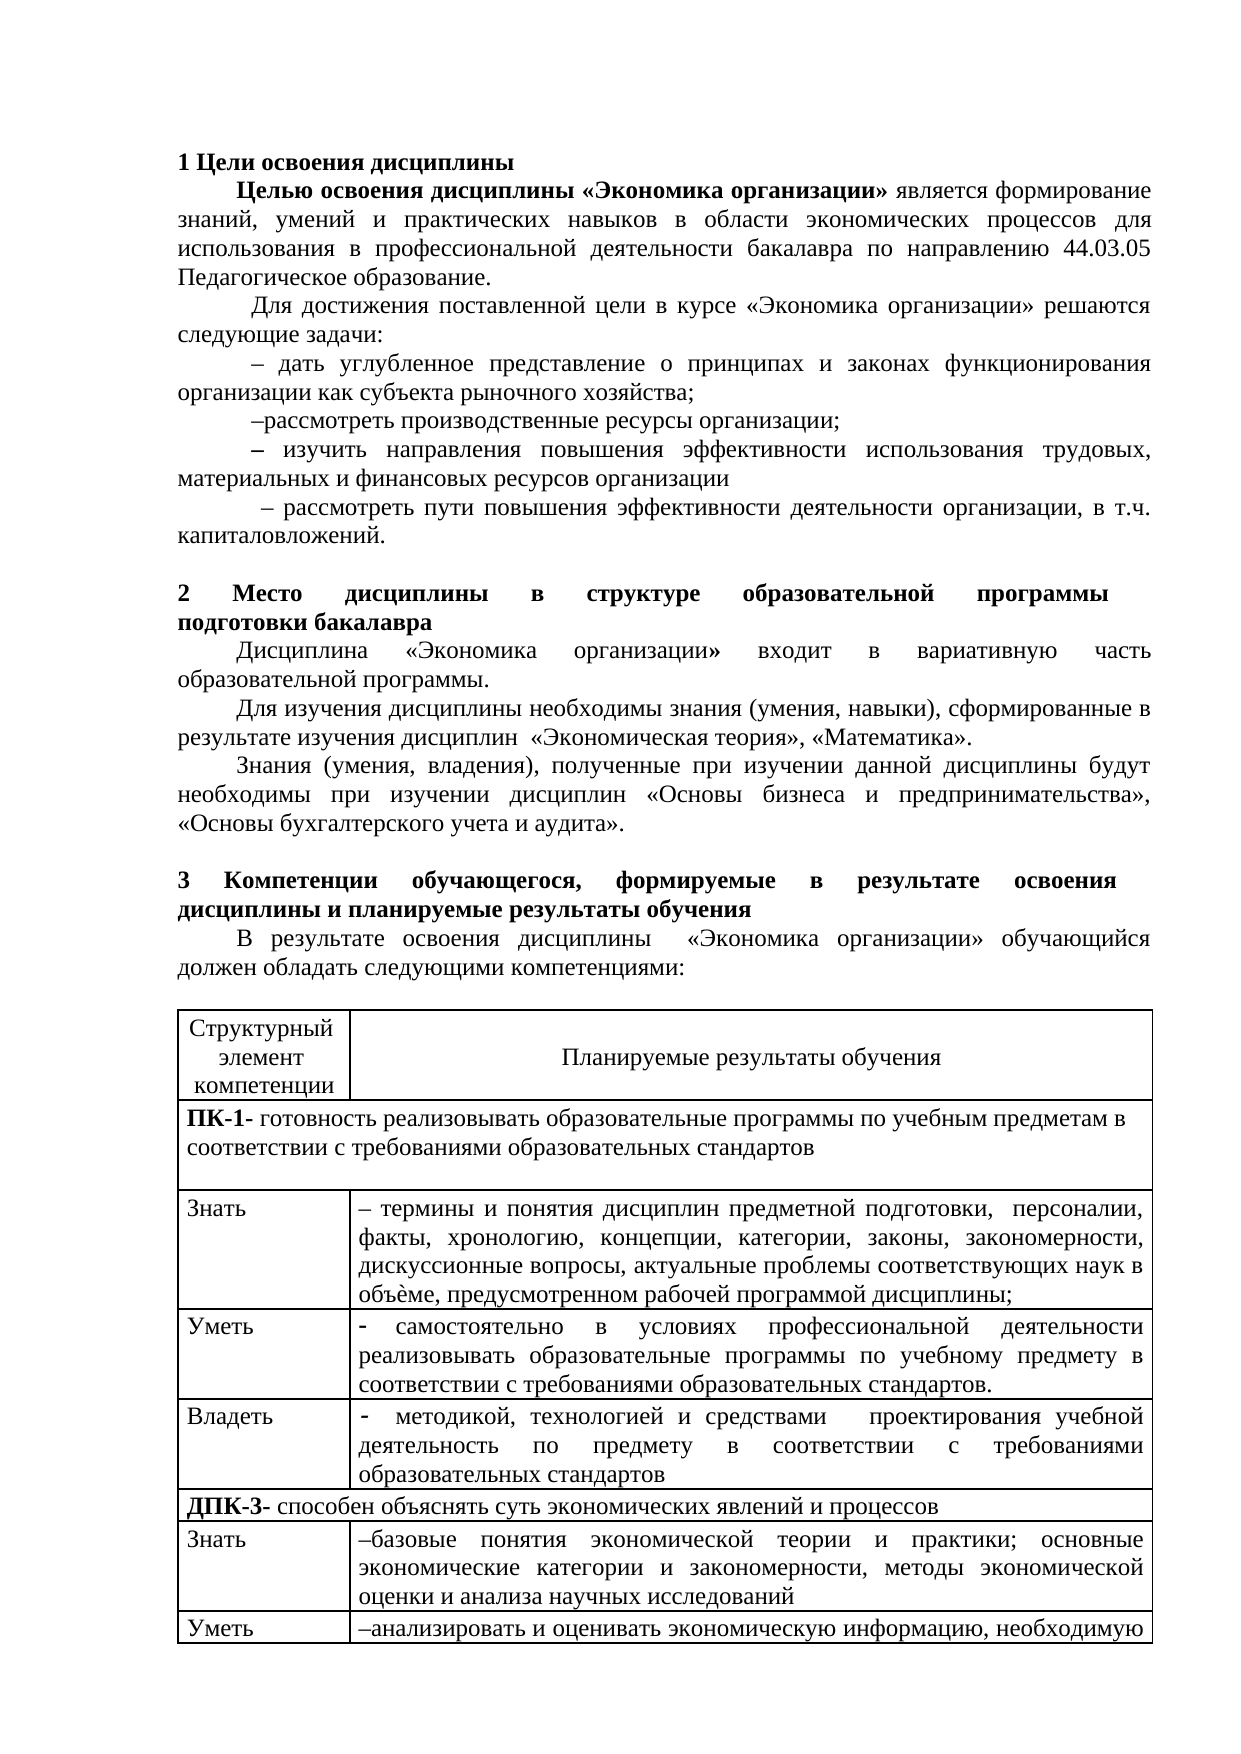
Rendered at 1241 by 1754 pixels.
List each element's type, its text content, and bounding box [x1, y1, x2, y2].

table_cell самостоятельно в условиях профессиональной деятельности реализовывать образовательные программы по учебному предмету в соответствии с требованиями образовательных стандартов. [351, 1310, 1152, 1398]
text В результате освоения дисциплины «Экономика организации» обучающийся должен обладать следующими компетенциями: [177, 923, 1152, 981]
subtitle 1 Цели освоения дисциплины [177, 147, 1152, 176]
table_cell ПК-1- готовность реализовывать образовательные программы по учебным предметам в соответствии с требованиями образовательных стандартов [179, 1101, 1152, 1189]
table_cell Владеть [179, 1400, 349, 1488]
table_cell ‒ термины и понятия дисциплин предметной подготовки, персоналии, факты, хронологию, концепции, категории, законы, закономерности, дискуссионные вопросы, актуальные проблемы соответствующих наук в объѐме, предусмотренном рабочей программой дисциплины; [351, 1191, 1152, 1308]
text Дисциплина «Экономика организации» входит в вариативную часть образовательной программы. [177, 636, 1152, 693]
text ‒ рассмотреть пути повышения эффективности деятельности организации, в т.ч. капиталовложений. [177, 492, 1152, 549]
table_cell Знать [179, 1522, 349, 1610]
text Для достижения поставленной цели в курсе «Экономика организации» решаются следующие задачи: [177, 291, 1152, 348]
text Целью освоения дисциплины «Экономика организации» является формирование знаний, умений и практических навыков в области экономических процессов для использования в профессиональной деятельности бакалавра по направлению 44.03.05 Педагогическое образование. [177, 176, 1152, 291]
table_cell методикой, технологией и средствами проектирования учебной деятельность по предмету в соответствии с требованиями образовательных стандартов [351, 1400, 1152, 1488]
subtitle 3 Компетенции обучающегося, формируемые в результате освоения дисциплины и планируемые результаты обучения [177, 866, 1152, 923]
subtitle 2 Место дисциплины в структуре образовательной программы подготовки бакалавра [177, 578, 1152, 636]
text ‒ дать углубленное представление о принципах и законах функционирования организации как субъекта рыночного хозяйства; [177, 348, 1152, 406]
table_header Структурный элемент компетенции [179, 1011, 349, 1099]
subtitle ‒ изучить направления повышения эффективности использования трудовых, материальных и финансовых ресурсов организации [177, 434, 1152, 492]
text Для изучения дисциплины необходимы знания (умения, навыки), сформированные в результате изучения дисциплин «Экономическая теория», «Математика». [177, 693, 1152, 751]
table_cell Знать [179, 1191, 349, 1308]
text Знания (умения, владения), полученные при изучении данной дисциплины будут необходимы при изучении дисциплин «Основы бизнеса и предпринимательства», «Основы бухгалтерского учета и аудита». [177, 751, 1152, 837]
table_cell ‒базовые понятия экономической теории и практики; основные экономические категории и закономерности, методы экономической оценки и анализа научных исследований [351, 1522, 1152, 1610]
table_header Планируемые результаты обучения [351, 1011, 1152, 1099]
table_cell Уметь [179, 1310, 349, 1398]
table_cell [351, 1612, 1152, 1642]
table_cell ДПК-3- способен объяснять суть экономических явлений и процессов [179, 1490, 1152, 1520]
text ‒рассмотреть производственные ресурсы организации; [177, 406, 1152, 434]
table_cell Уметь [179, 1612, 349, 1642]
